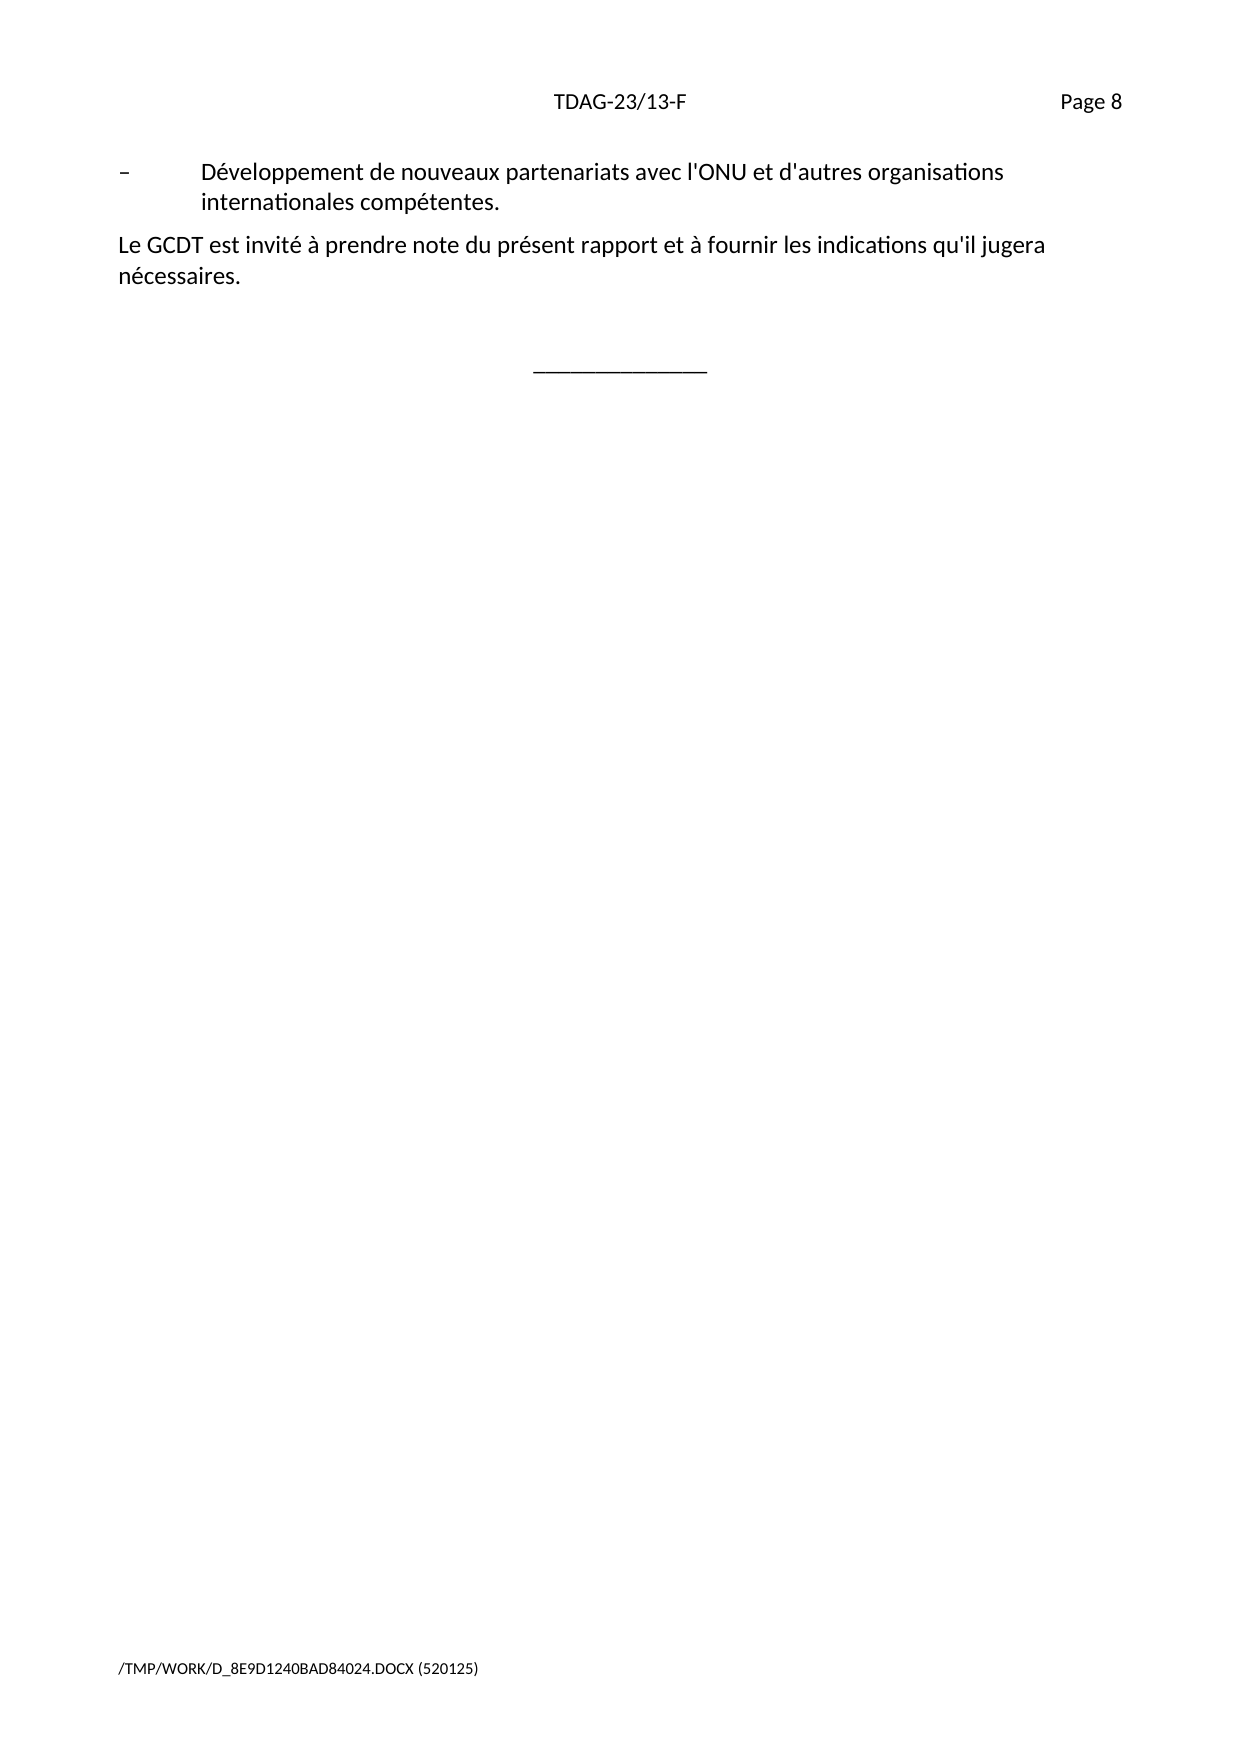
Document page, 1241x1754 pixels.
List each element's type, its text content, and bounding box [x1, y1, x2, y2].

text Le GCDT est invité à prendre note du présent rapport et à fournir les indications qu'il jugera nécessaires. [118, 229, 1122, 291]
text ______________ [118, 346, 1122, 377]
text – Développement de nouveaux partenariats avec l'ONU et d'autres organisations internationales compétentes. [118, 156, 1122, 217]
